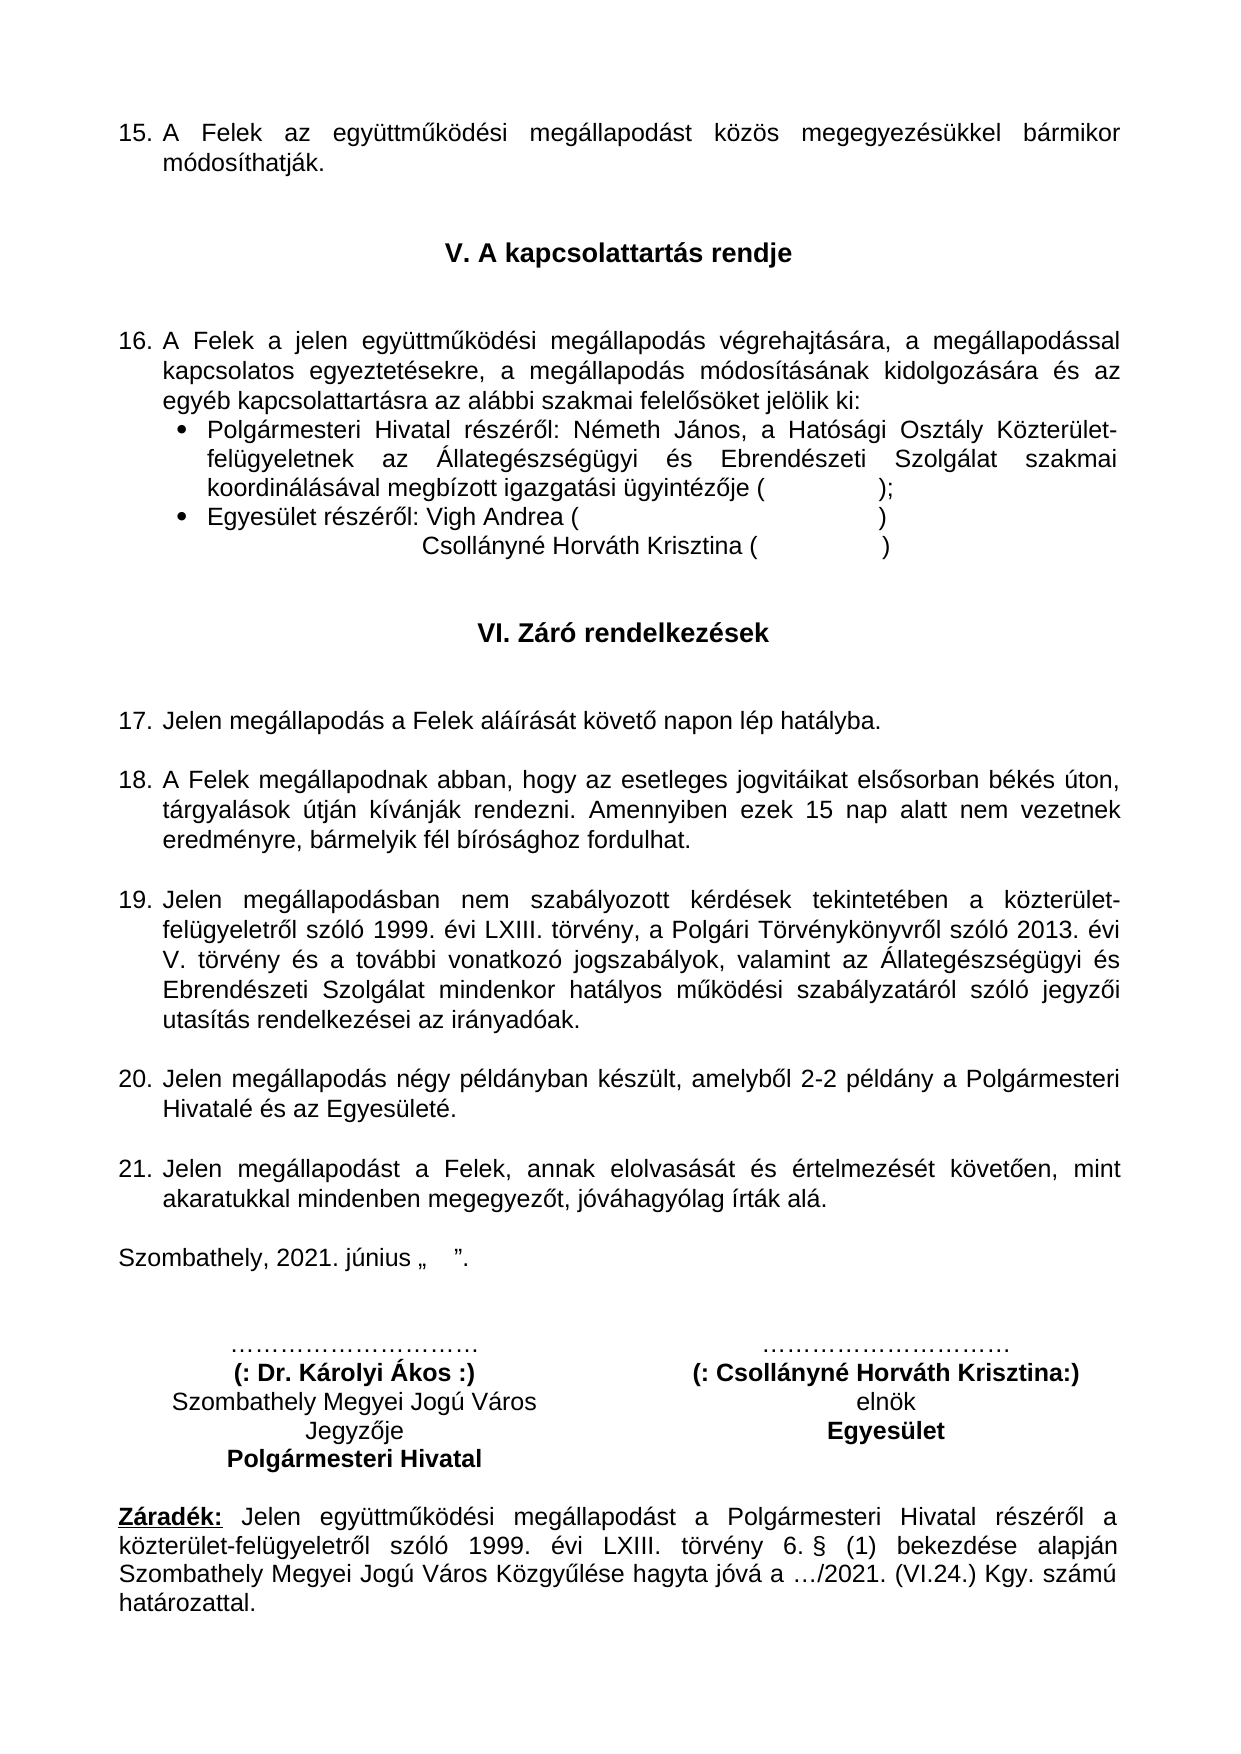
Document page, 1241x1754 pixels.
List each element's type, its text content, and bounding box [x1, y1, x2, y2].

text Szombathely, 2021. június „ ”. [118, 1243, 1119, 1272]
subtitle VI. Záró rendelkezések [124, 617, 1122, 648]
text Polgármesteri Hivatal [118, 1444, 1118, 1473]
text Jegyzője Egyesület [118, 1416, 1118, 1444]
list Jelen megállapodás a Felek aláírását követő napon lép hatályba. [118, 706, 1122, 734]
list A Felek a jelen együttműködési megállapodás végrehajtására, a megállapodással kapcsolatos egyeztetésekre, a megállapodás módosításának kidolgozására és az egyéb kapcsolattartásra az alábbi szakmai felelősöket jelölik ki: [118, 326, 1122, 414]
list Jelen megállapodás négy példányban készült, amelyből 2-2 példány a Polgármesteri Hivatalé és az Egyesületé. [118, 1064, 1122, 1123]
list A Felek megállapodnak abban, hogy az esetleges jogvitáikat elsősorban békés úton, tárgyalások útján kívánják rendezni. Amennyiben ezek 15 nap alatt nem vezetnek eredményre, bármelyik fél bírósághoz fordulhat. [118, 766, 1122, 854]
list Jelen megállapodást a Felek, annak elolvasását és értelmezését követően, mint akaratukkal mindenben megegyezőt, jóváhagyólag írták alá. [118, 1154, 1122, 1213]
text (: Dr. Károlyi Ákos :) (: Csollányné Horváth Krisztina:) [118, 1358, 1118, 1387]
list Csollányné Horváth Krisztina ( ) [207, 531, 1118, 559]
list Egyesület részéről: Vigh Andrea ( ) [177, 502, 1118, 531]
list Jelen megállapodásban nem szabályozott kérdések tekintetében a közterület-felügyeletről szóló 1999. évi LXIII. törvény, a Polgári Törvénykönyvről szóló 2013. évi V. törvény és a további vonatkozó jogszabályok, valamint az Állategészségügyi és Ebrendészeti Szolgálat mindenkor hatályos működési szabályzatáról szóló jegyzői utasítás rendelkezései az irányadóak. [118, 885, 1122, 1033]
text Záradék: Jelen együttműködési megállapodást a Polgármesteri Hivatal részéről a közterület-felügyeletről szóló 1999. évi LXIII. törvény 6. § (1) bekezdése alapján Szombathely Megyei Jogú Város Közgyűlése hagyta jóvá a …/2021. (VI.24.) Kgy. számú határozattal. [118, 1502, 1118, 1617]
subtitle V. A kapcsolattartás rendje [124, 237, 1113, 268]
text ………………………… ………………………… [118, 1329, 1118, 1358]
list A Felek az együttműködési megállapodást közös megegyezésükkel bármikor módosíthatják. [118, 118, 1122, 177]
text Szombathely Megyei Jogú Város elnök [118, 1387, 1118, 1416]
list Polgármesteri Hivatal részéről: Németh János, a Hatósági Osztály Közterület-felügyeletnek az Állategészségügyi és Ebrendészeti Szolgálat szakmai koordinálásával megbízott igazgatási ügyintézője ( ); [177, 416, 1118, 502]
